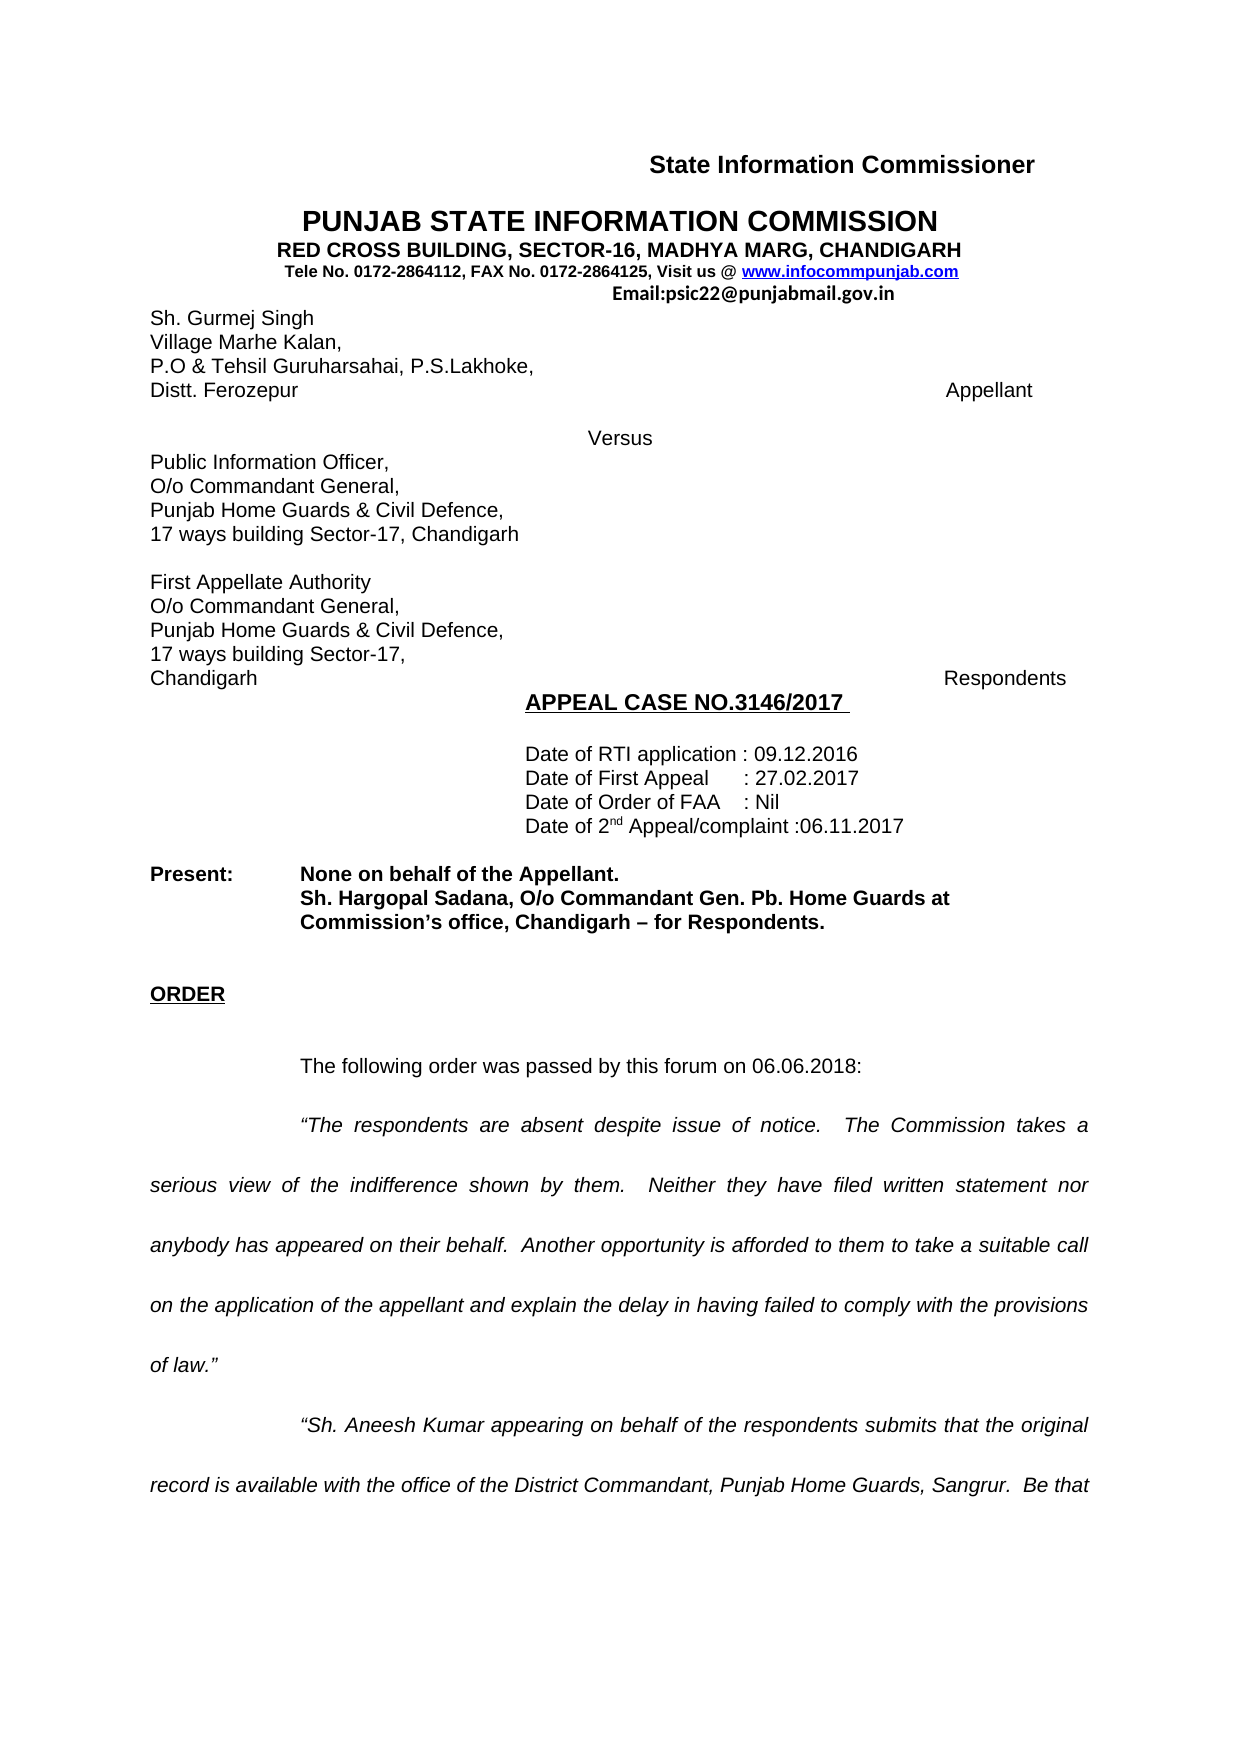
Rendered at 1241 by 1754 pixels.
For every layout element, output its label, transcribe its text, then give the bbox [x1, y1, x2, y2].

text “The respondents are absent despite issue of notice. The Commission takes a serious view of the indifference shown by them. Neither they have filed written statement nor anybody has appeared on their behalf. Another opportunity is afforded to them to take a suitable call on the application of the appellant and explain the delay in having failed to comply with the provisions of law.” [150, 1113, 1090, 1377]
text Punjab Home Guards & Civil Defence, [150, 498, 1090, 522]
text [150, 1413, 1090, 1497]
text Email:psic22@punjabmail.gov.in [150, 281, 1090, 306]
text ORDER [150, 982, 1090, 1006]
text Date of 2nd Appeal/complaint :06.11.2017 [450, 814, 1090, 838]
text First Appellate Authority [150, 569, 1090, 593]
text Sh. Hargopal Sadana, O/o Commandant Gen. Pb. Home Guards at Commission’s office, Chandigarh – for Respondents. [150, 886, 1090, 934]
text Sh. Gurmej Singh [150, 306, 1090, 330]
text 17 ways building Sector-17, Chandigarh [150, 522, 1090, 546]
text APPEAL CASE NO.3146/2017 [150, 689, 1090, 716]
text Tele No. 0172-2864112, FAX No. 0172-2864125, Visit us @ www.infocommpunjab.com [150, 261, 1090, 281]
text O/o Commandant General, [150, 593, 1090, 617]
text The following order was passed by this forum on 06.06.2018: [150, 1053, 1090, 1077]
text PUNJAB STATE INFORMATION COMMISSION [150, 204, 1090, 237]
text Date of RTI application : 09.12.2016 [450, 742, 1090, 766]
text Distt. Ferozepur Appellant [150, 378, 1090, 402]
text Chandigarh Respondents [150, 665, 1090, 689]
text State Information Commissioner [150, 150, 1090, 179]
text Date of Order of FAA : Nil [450, 790, 1090, 814]
text P.O & Tehsil Guruharsahai, P.S.Lakhoke, [150, 354, 1090, 378]
text O/o Commandant General, [150, 474, 1090, 498]
text Present: None on behalf of the Appellant. [150, 862, 1090, 886]
text 17 ways building Sector-17, [150, 641, 1090, 665]
text Public Information Officer, [150, 450, 1090, 474]
text Village Marhe Kalan, [150, 330, 1090, 354]
text Versus [150, 426, 1090, 450]
text Date of First Appeal : 27.02.2017 [450, 766, 1090, 790]
text RED CROSS BUILDING, SECTOR-16, MADHYA MARG, CHANDIGARH [150, 237, 1090, 261]
text Punjab Home Guards & Civil Defence, [150, 617, 1090, 641]
